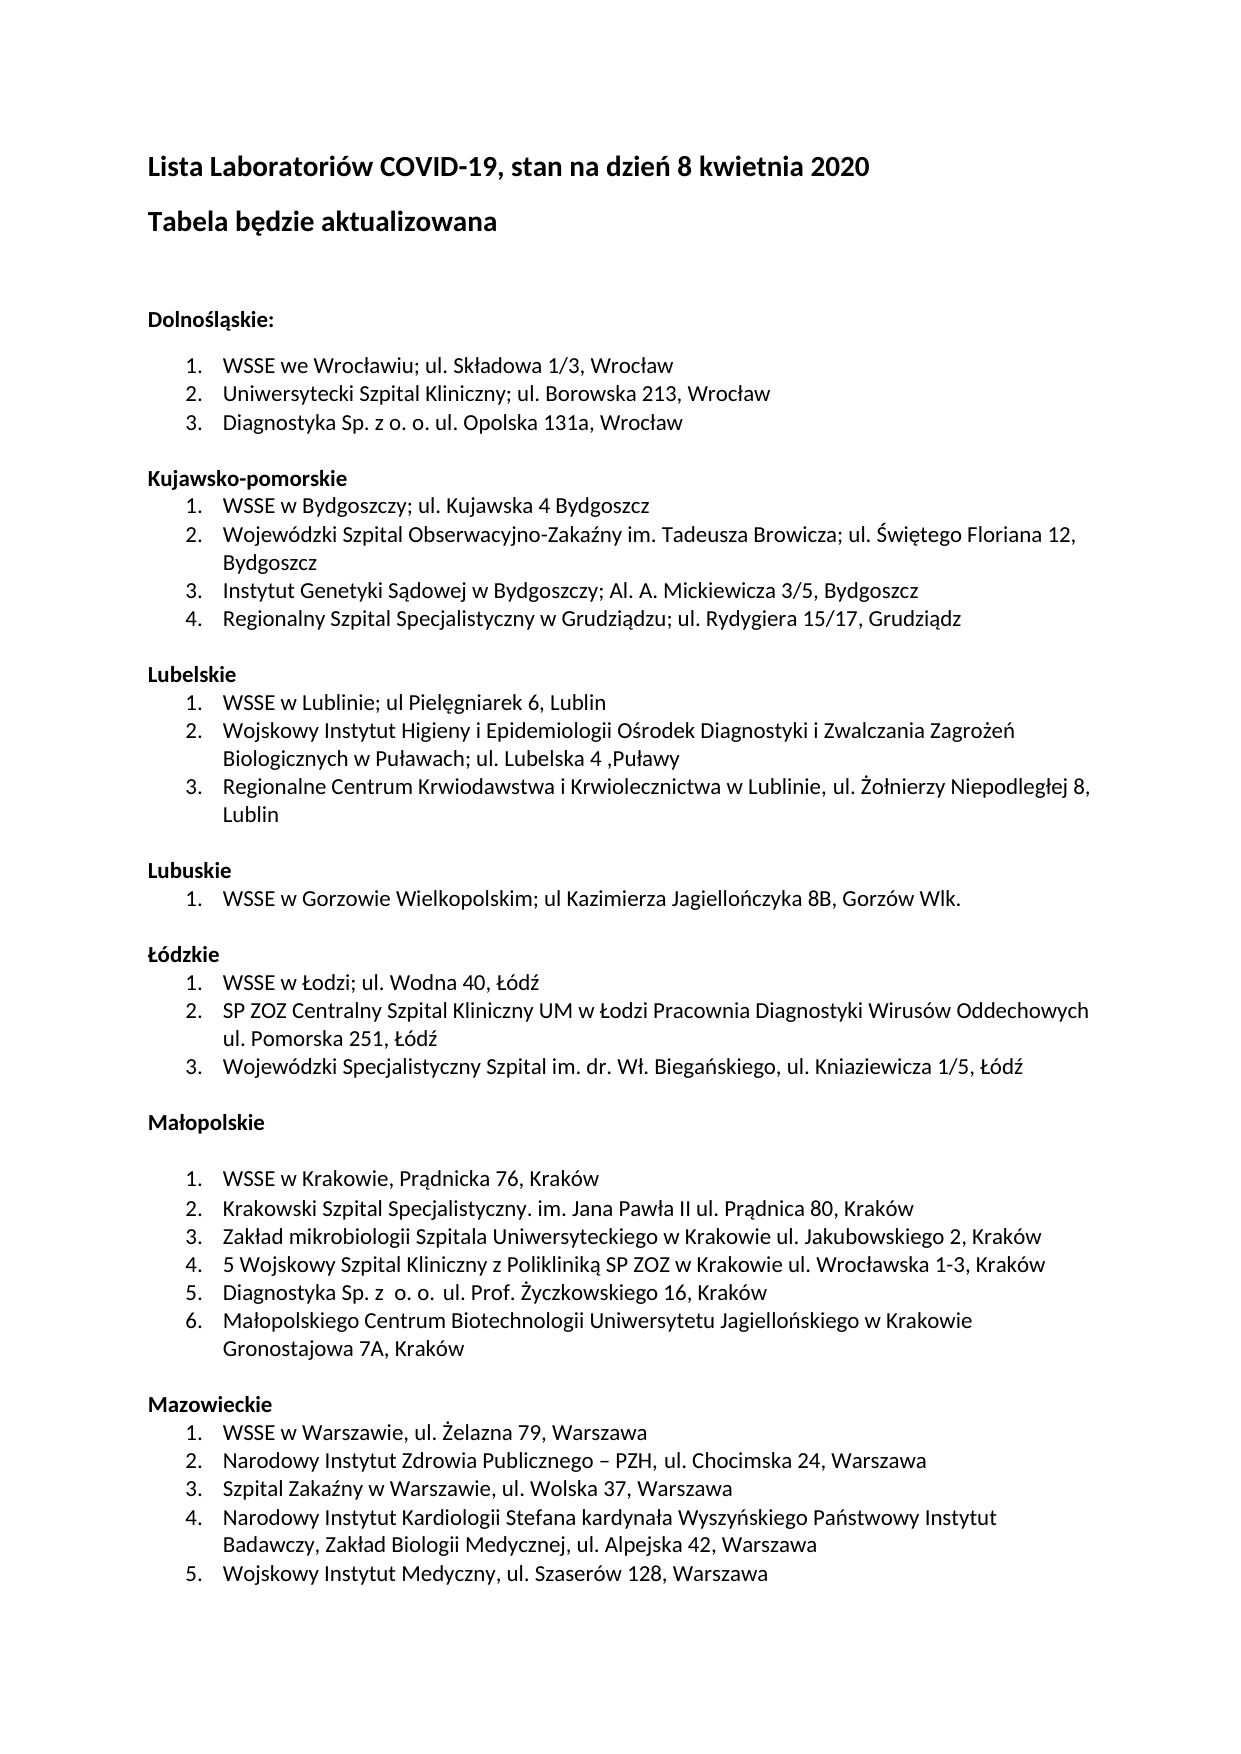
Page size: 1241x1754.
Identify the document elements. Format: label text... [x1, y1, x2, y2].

list Krakowski Szpital Specjalistyczny. im. Jana Pawła II ul. Prądnica 80, Kraków [185, 1194, 1093, 1222]
list Narodowy Instytut Kardiologii Stefana kardynała Wyszyńskiego Państwowy Instytut Badawczy, Zakład Biologii Medycznej, ul. Alpejska 42, Warszawa [185, 1503, 1093, 1559]
list Wojewódzki Szpital Obserwacyjno-Zakaźny im. Tadeusza Browicza; ul. Świętego Floriana 12, Bydgoszcz [185, 520, 1093, 576]
list SP ZOZ Centralny Szpital Kliniczny UM w Łodzi Pracownia Diagnostyki Wirusów Oddechowych ul. Pomorska 251, Łódź [185, 996, 1093, 1052]
list WSSE we Wrocławiu; ul. Składowa 1/3, Wrocław [185, 352, 1093, 379]
list WSSE w Krakowie, Prądnicka 76, Kraków [185, 1164, 1093, 1192]
list 5 Wojskowy Szpital Kliniczny z Polikliniką SP ZOZ w Krakowie ul. Wrocławska 1-3, Kraków [185, 1250, 1093, 1278]
text Mazowieckie [148, 1391, 1093, 1418]
list WSSE w Warszawie, ul. Żelazna 79, Warszawa [185, 1418, 1093, 1447]
text Małopolskie [148, 1108, 1093, 1136]
list Narodowy Instytut Zdrowia Publicznego – PZH, ul. Chocimska 24, Warszawa [185, 1447, 1093, 1474]
list Diagnostyka Sp. z o. o. ul. Opolska 131a, Wrocław [185, 408, 1093, 436]
list Wojskowy Instytut Higieny i Epidemiologii Ośrodek Diagnostyki i Zwalczania Zagrożeń Biologicznych w Puławach; ul. Lubelska 4 ,Puławy [185, 716, 1093, 772]
list WSSE w Bydgoszczy; ul. Kujawska 4 Bydgoszcz [185, 492, 1093, 520]
list Szpital Zakaźny w Warszawie, ul. Wolska 37, Warszawa [185, 1474, 1093, 1503]
text Tabela będzie aktualizowana [148, 203, 1093, 238]
list WSSE w Gorzowie Wielkopolskim; ul Kazimierza Jagiellończyka 8B, Gorzów Wlk. [185, 884, 1093, 912]
list WSSE w Lublinie; ul Pielęgniarek 6, Lublin [185, 688, 1093, 716]
list Wojskowy Instytut Medyczny, ul. Szaserów 128, Warszawa [185, 1559, 1093, 1587]
list Diagnostyka Sp. z o. o. ul. Prof. Życzkowskiego 16, Kraków [185, 1278, 1093, 1306]
list Regionalne Centrum Krwiodawstwa i Krwiolecznictwa w Lublinie, ul. Żołnierzy Niepodległej 8, Lublin [185, 772, 1093, 828]
text Lubuskie [148, 856, 1093, 884]
text Dolnośląskie: [148, 305, 1093, 333]
text Lista Laboratoriów COVID-19, stan na dzień 8 kwietnia 2020 [148, 148, 1093, 183]
list Zakład mikrobiologii Szpitala Uniwersyteckiego w Krakowie ul. Jakubowskiego 2, Kraków [185, 1222, 1093, 1250]
list WSSE w Łodzi; ul. Wodna 40, Łódź [185, 968, 1093, 996]
list Uniwersytecki Szpital Kliniczny; ul. Borowska 213, Wrocław [185, 379, 1093, 408]
list Instytut Genetyki Sądowej w Bydgoszczy; Al. A. Mickiewicza 3/5, Bydgoszcz [185, 576, 1093, 604]
text Łódzkie [148, 940, 1093, 968]
list Małopolskiego Centrum Biotechnologii Uniwersytetu Jagiellońskiego w Krakowie Gronostajowa 7A, Kraków [185, 1306, 1093, 1362]
list Regionalny Szpital Specjalistyczny w Grudziądzu; ul. Rydygiera 15/17, Grudziądz [185, 604, 1093, 632]
text Kujawsko-pomorskie [148, 464, 1093, 492]
text Lubelskie [148, 660, 1093, 688]
list Wojewódzki Specjalistyczny Szpital im. dr. Wł. Biegańskiego, ul. Kniaziewicza 1/5, Łódź [185, 1052, 1093, 1080]
